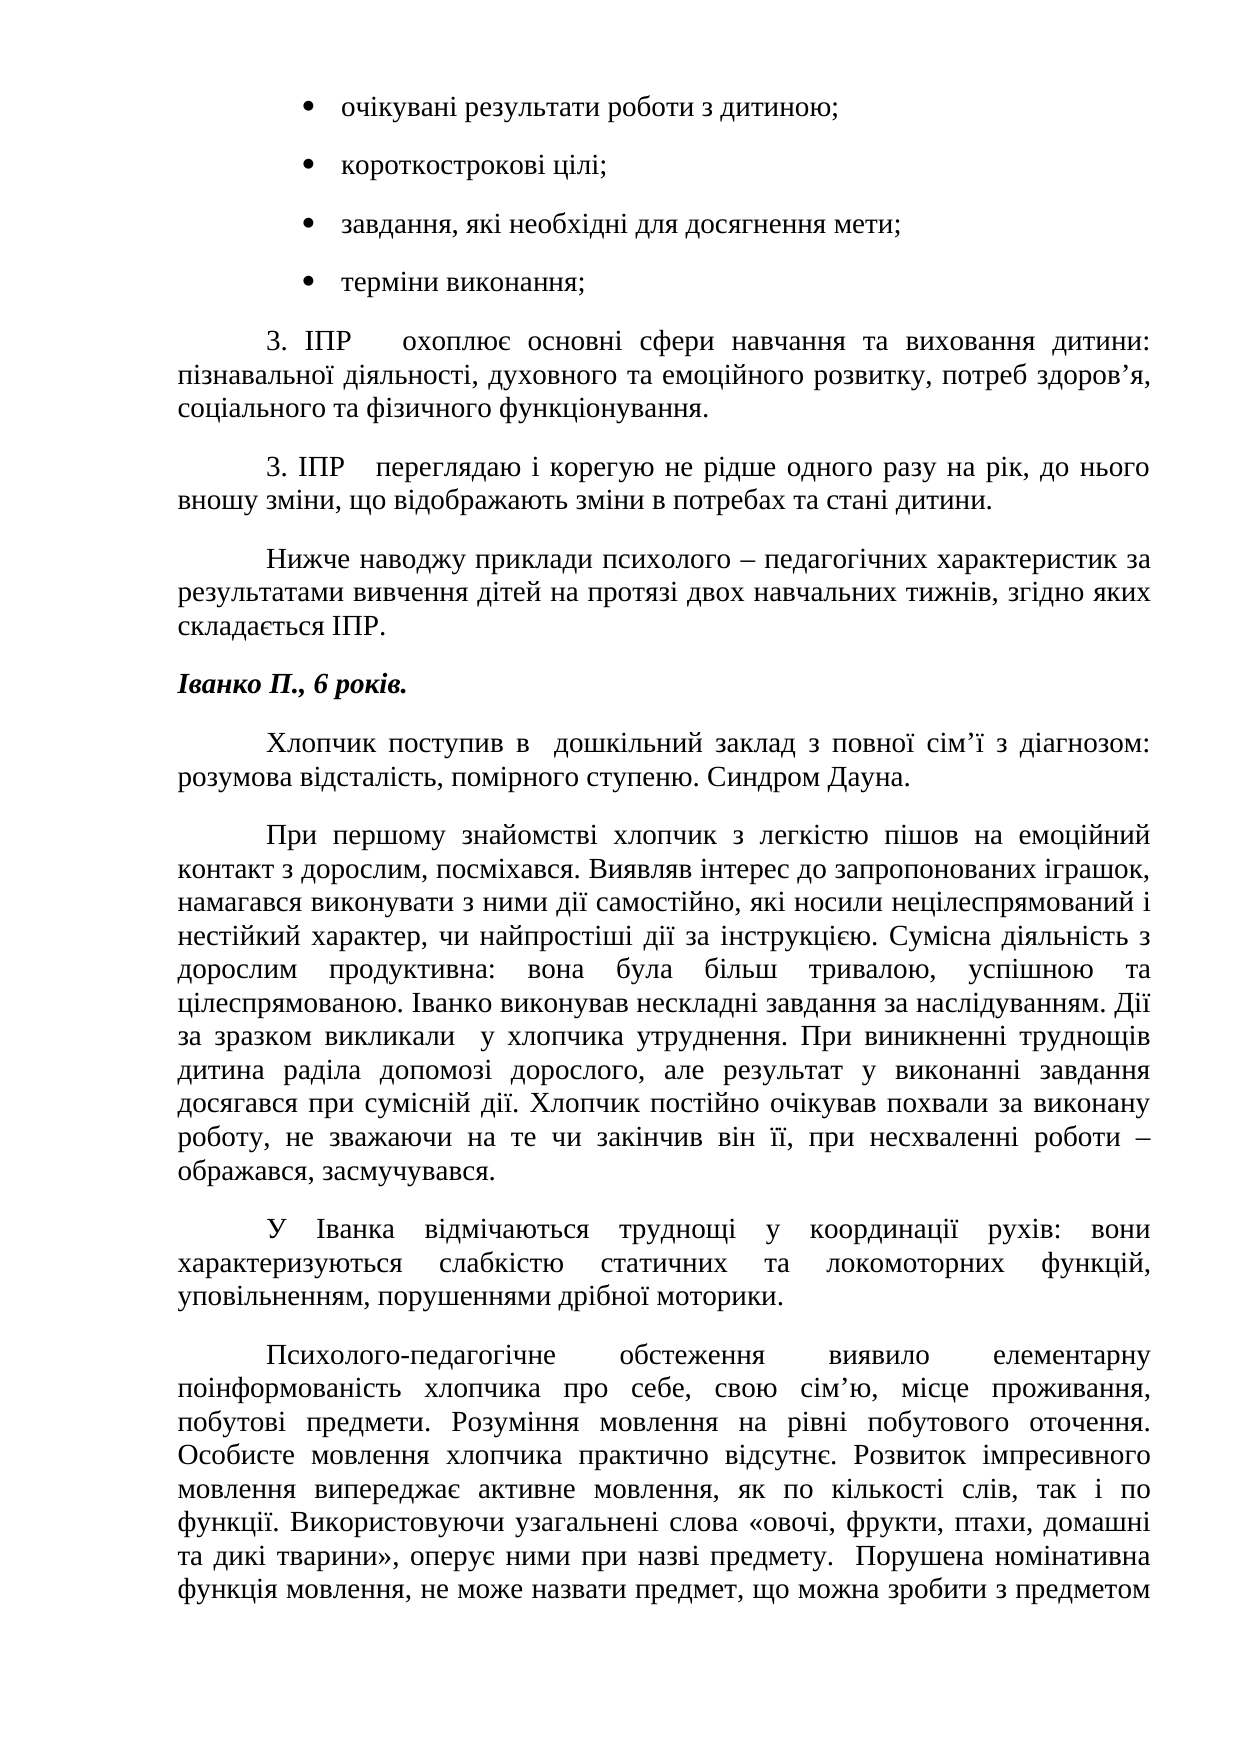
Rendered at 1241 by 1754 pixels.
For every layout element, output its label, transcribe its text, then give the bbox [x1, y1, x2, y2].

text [177, 1337, 1152, 1605]
text 3. ІПР переглядаю і корегую не рідше одного разу на рік, до нього вношу зміни, що відображають зміни в потребах та стані дитини. [177, 449, 1152, 516]
text У Іванка відмічаються труднощі у координації рухів: вони характеризуються слабкістю статичних та локомоторних функцій, уповільненням, порушеннями дрібної моторики. [177, 1211, 1152, 1312]
list завдання, які необхідні для досягнення мети; [303, 206, 1152, 239]
text При першому знайомстві хлопчик з легкістю пішов на емоційний контакт з дорослим, посміхався. Виявляв інтерес до запропонованих іграшок, намагався виконувати з ними дії самостійно, які носили нецілеспрямований і нестійкий характер, чи найпростіші дії за інструкцією. Сумісна діяльність з дорослим продуктивна: вона була більш тривалою, успішною та цілеспрямованою. Іванко виконував нескладні завдання за наслідуванням. Дії за зразком викликали у хлопчика утруднення. При виникненні труднощів дитина раділа допомозі дорослого, але результат у виконанні завдання досягався при сумісній дії. Хлопчик постійно очікував похвали за виконану роботу, не зважаючи на те чи закінчив він її, при несхваленні роботи – ображався, засмучувався. [177, 817, 1152, 1186]
text 3. ІПР охоплює основні сфери навчання та виховання дитини: пізнавальної діяльності, духовного та емоційного розвитку, потреб здоров’я, соціального та фізичного функціонування. [177, 323, 1152, 424]
text Нижче наводжу приклади психолого – педагогічних характеристик за результатами вивчення дітей на протязі двох навчальних тижнів, згідно яких складається ІПР. [177, 541, 1152, 642]
text Іванко П., 6 років. [177, 667, 1152, 700]
list очікувані результати роботи з дитиною; [303, 89, 1152, 122]
text Хлопчик поступив в дошкільний заклад з повної сім’ї з діагнозом: розумова відсталість, помірного ступеню. Синдром Дауна. [177, 725, 1152, 792]
list терміни виконання; [303, 264, 1152, 298]
list короткострокові цілі; [303, 147, 1152, 181]
